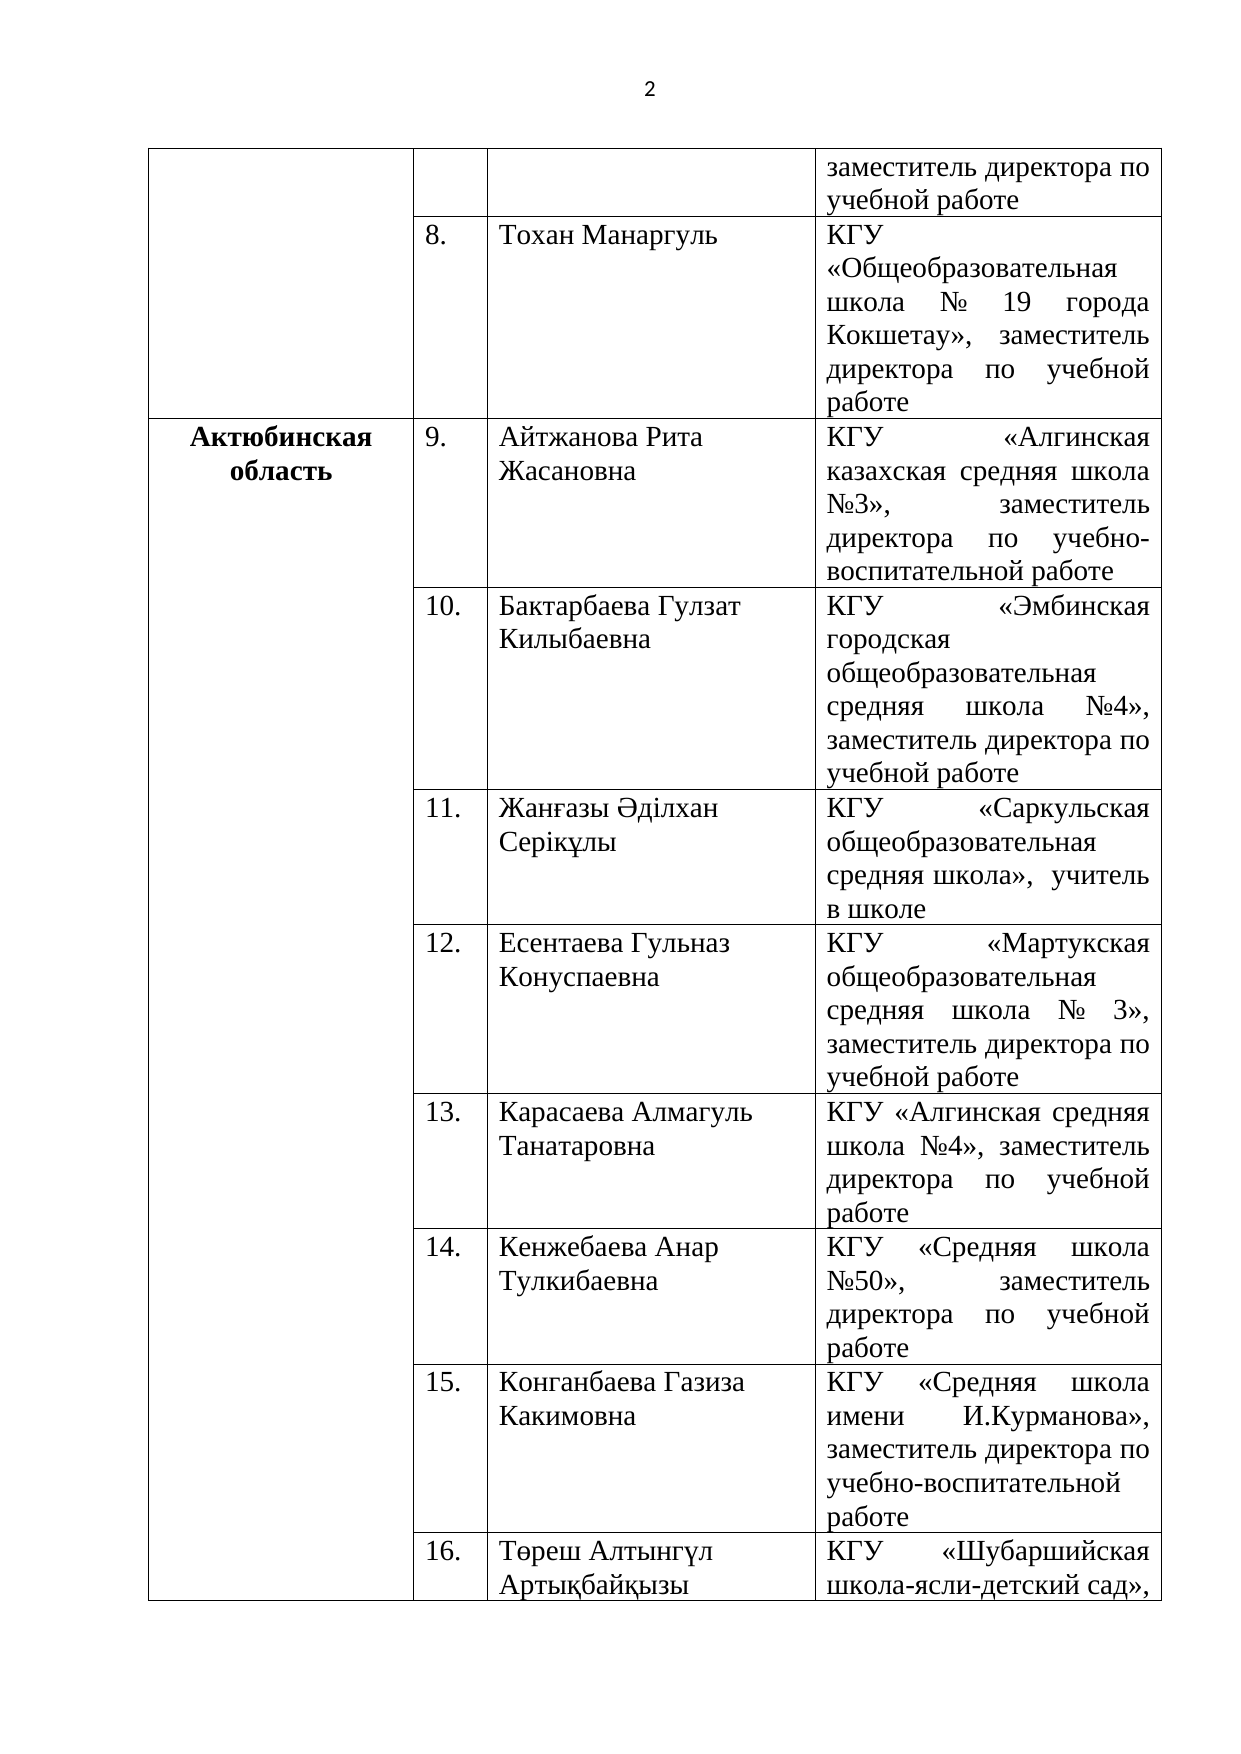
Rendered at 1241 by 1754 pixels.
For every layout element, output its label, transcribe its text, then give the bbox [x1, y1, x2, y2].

table_cell КГУ «Средняя школа имени И.Курманова», заместитель директора по учебно-воспитательной работе [816, 1365, 1161, 1532]
table_cell [414, 790, 487, 924]
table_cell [488, 1533, 815, 1600]
table_cell Бактарбаева Гулзат Килыбаевна [488, 588, 815, 789]
table_cell КГУ «Алгинская казахская средняя школа №3», заместитель директора по учебно-воспитательной работе [816, 419, 1161, 587]
table_cell КГУ «Саркульская общеобразовательная средняя школа», учитель в школе [816, 790, 1161, 924]
table_cell [414, 925, 487, 1093]
table_cell КГУ «Эмбинская городская общеобразовательная средняя школа №4», заместитель директора по учебной работе [816, 588, 1161, 789]
table_cell Конганбаева Газиза Какимовна [488, 1365, 815, 1532]
table_cell Жанғазы Әділхан Серікұлы [488, 790, 815, 924]
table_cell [816, 1533, 1161, 1600]
table_cell КГУ «Мартукская общеобразовательная средняя школа № 3», заместитель директора по учебной работе [816, 925, 1161, 1093]
table_cell [414, 1094, 487, 1228]
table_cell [488, 149, 815, 216]
table_cell [414, 419, 487, 587]
table_cell [414, 217, 487, 418]
table_cell [414, 1229, 487, 1363]
table_cell Айтжанова Рита Жасановна [488, 419, 815, 587]
table_cell Есентаева Гульназ Конуспаевна [488, 925, 815, 1093]
table_cell Кенжебаева Анар Тулкибаевна [488, 1229, 815, 1363]
table_cell Тохан Манаргуль [488, 217, 815, 418]
table_cell Актюбинская область [149, 419, 413, 1600]
table_cell [414, 588, 487, 789]
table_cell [816, 149, 1161, 216]
table_cell КГУ «Общеобразовательная школа № 19 города Кокшетау», заместитель директора по учебной работе [816, 217, 1161, 418]
table_cell КГУ «Алгинская средняя школа №4», заместитель директора по учебной работе [816, 1094, 1161, 1228]
table_cell [414, 1365, 487, 1532]
table_cell [414, 149, 487, 216]
table_cell КГУ «Средняя школа №50», заместитель директора по учебной работе [816, 1229, 1161, 1363]
table_cell Карасаева Алмагуль Танатаровна [488, 1094, 815, 1228]
table_cell [414, 1533, 487, 1600]
